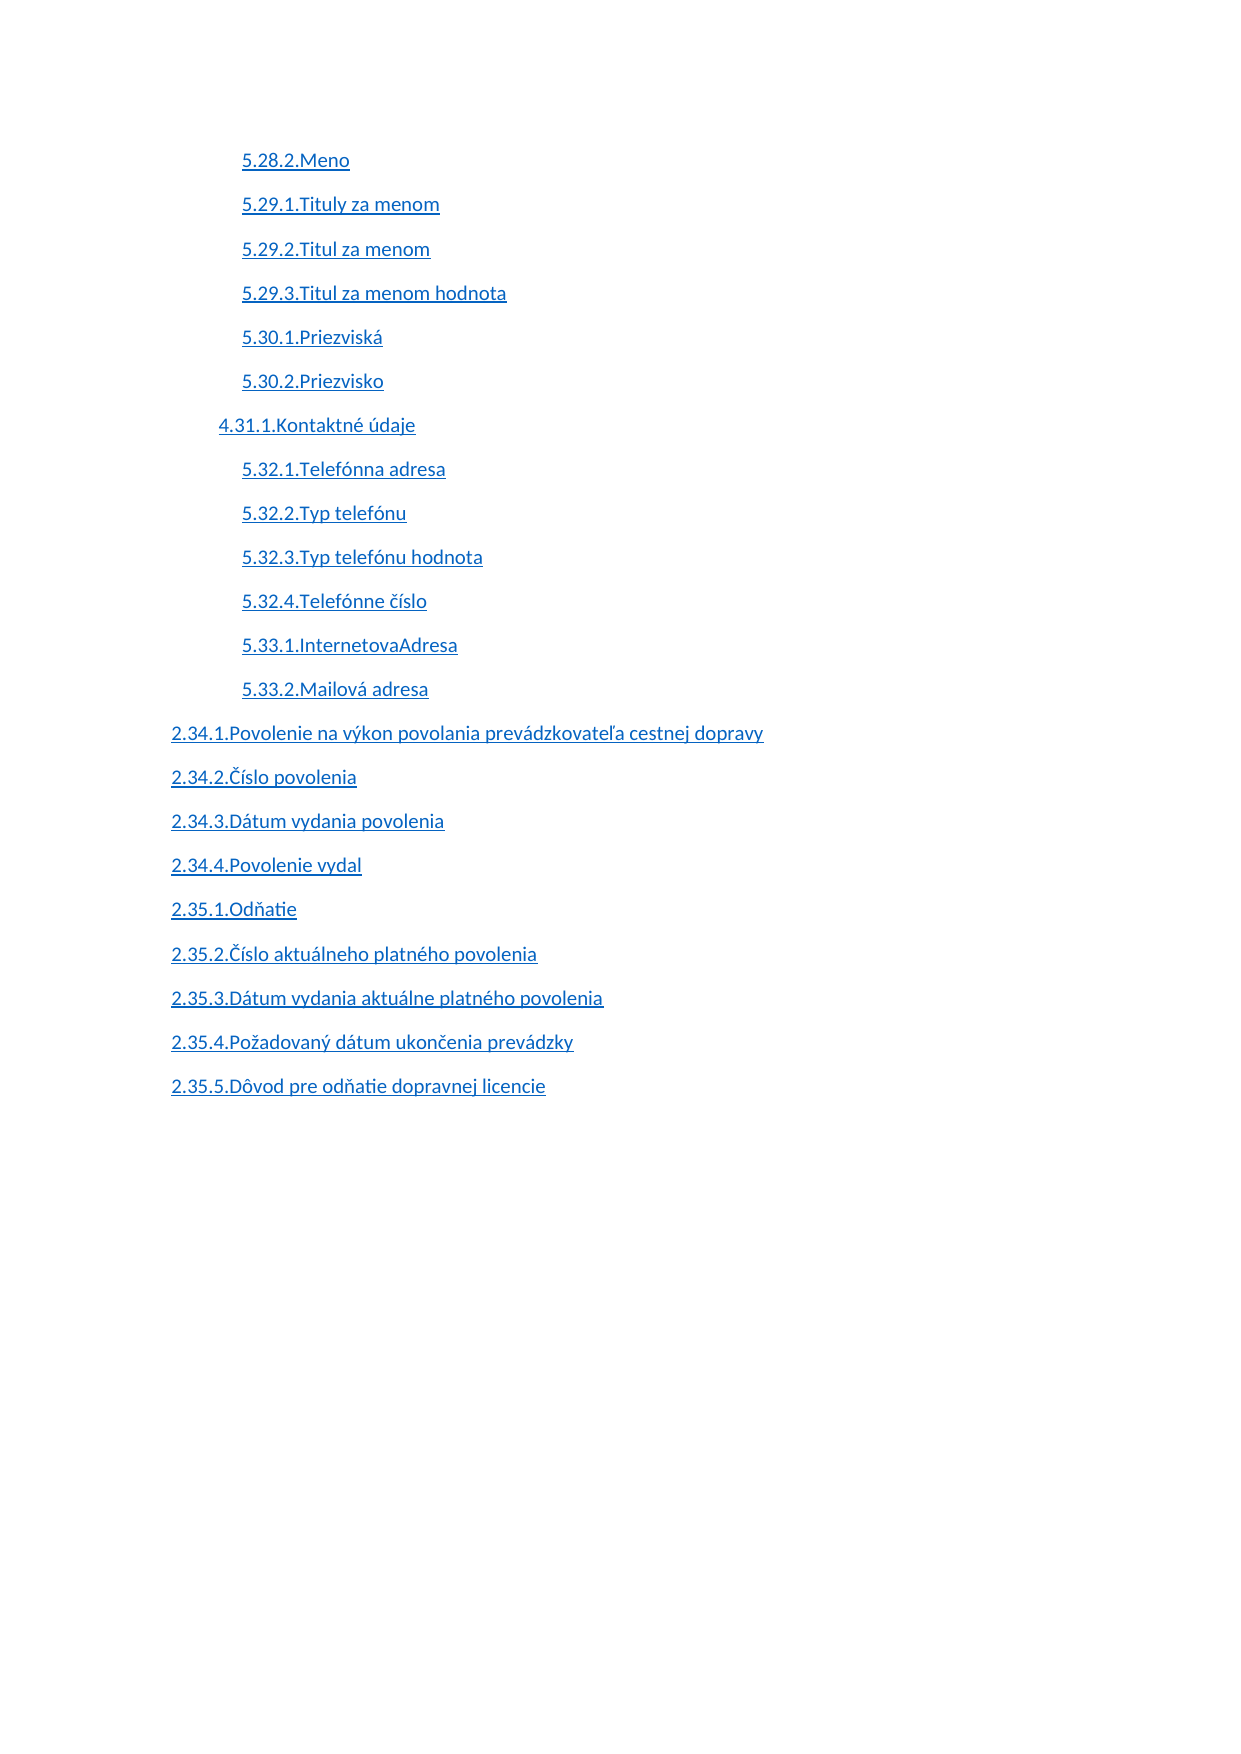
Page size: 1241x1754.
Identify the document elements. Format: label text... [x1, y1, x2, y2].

text 5.32.2.Typ telefónu [148, 500, 1093, 526]
text 2.35.1.Odňatie [148, 897, 1093, 922]
text 5.29.3.Titul za menom hodnota [148, 280, 1093, 305]
text 2.35.2.Číslo aktuálneho platného povolenia [148, 941, 1093, 966]
text 5.32.1.Telefónna adresa [148, 456, 1093, 481]
text 5.30.2.Priezvisko [148, 368, 1093, 393]
text 2.35.3.Dátum vydania aktuálne platného povolenia [148, 985, 1093, 1010]
text 5.29.2.Titul za menom [148, 236, 1093, 261]
text 4.31.1.Kontaktné údaje [148, 412, 1093, 437]
text 5.32.4.Telefónne číslo [148, 588, 1093, 614]
text 2.34.2.Číslo povolenia [148, 764, 1093, 790]
text 2.34.1.Povolenie na výkon povolania prevádzkovateľa cestnej dopravy [148, 720, 1093, 746]
text 5.29.1.Tituly za menom [148, 192, 1093, 217]
text 2.35.5.Dôvod pre odňatie dopravnej licencie [148, 1073, 1093, 1098]
text 2.35.4.Požadovaný dátum ukončenia prevádzky [148, 1029, 1093, 1054]
text 5.33.2.Mailová adresa [148, 676, 1093, 702]
text 5.30.1.Priezviská [148, 324, 1093, 349]
text 2.34.3.Dátum vydania povolenia [148, 808, 1093, 834]
text 5.33.1.InternetovaAdresa [148, 632, 1093, 658]
text 5.28.2.Meno [148, 148, 1093, 173]
text 2.34.4.Povolenie vydal [148, 853, 1093, 878]
text 5.32.3.Typ telefónu hodnota [148, 544, 1093, 569]
